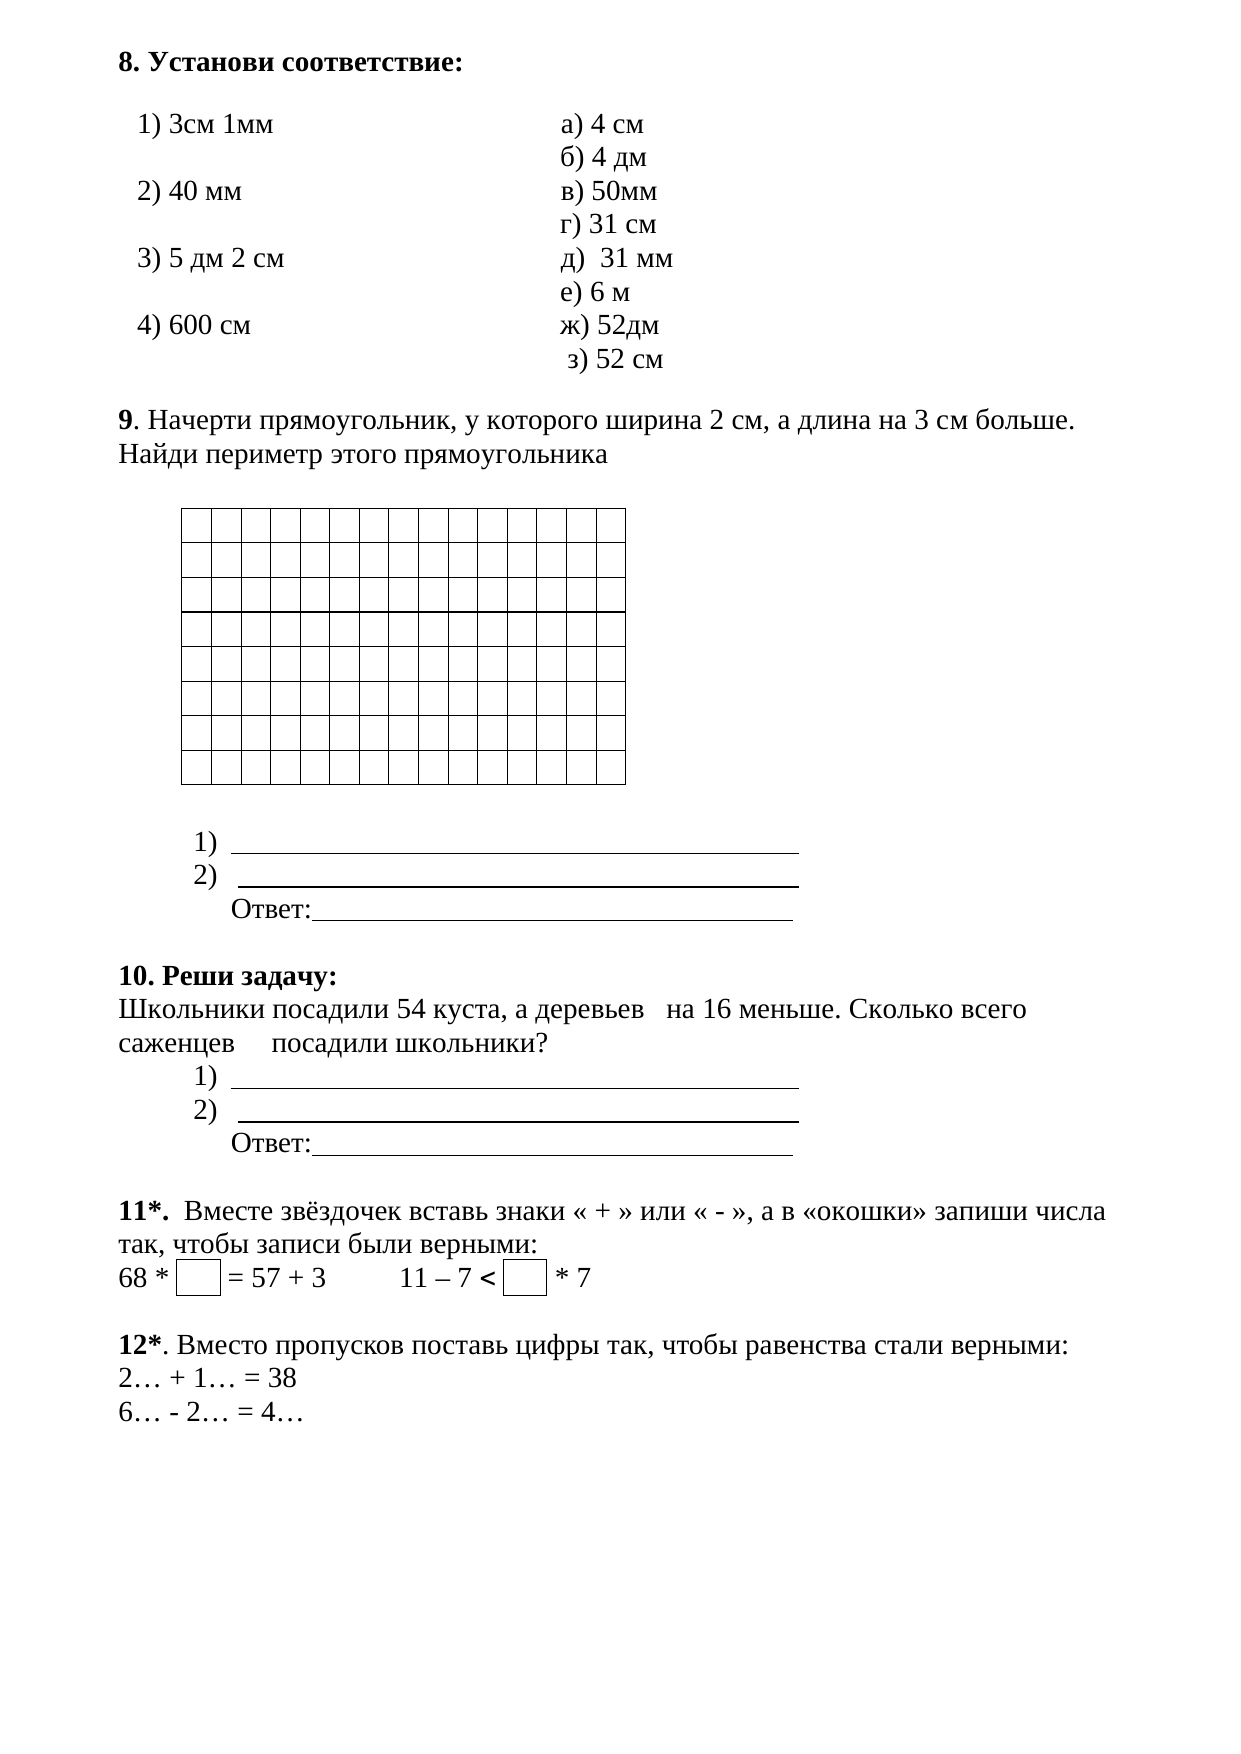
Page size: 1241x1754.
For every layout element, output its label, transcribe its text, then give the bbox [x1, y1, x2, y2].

table_header [597, 509, 625, 542]
table_cell [271, 682, 300, 715]
table_cell [389, 578, 418, 611]
table_cell [271, 716, 300, 750]
table_header [508, 509, 536, 542]
table_cell [537, 647, 566, 681]
text 68 * = 57 + 3 11 – 7  * 7 [118, 1260, 176, 1293]
table_cell [389, 647, 418, 681]
table_cell [242, 751, 270, 784]
text Ответ: . [231, 1126, 1152, 1159]
text 4) 600 см ж) 52дм [137, 307, 1152, 341]
table_cell [508, 613, 536, 646]
table_cell [537, 613, 566, 646]
table_cell [360, 543, 388, 577]
table_header [567, 509, 596, 542]
table_cell [389, 751, 418, 784]
text б) 4 дм [137, 139, 1152, 173]
table_cell [360, 613, 388, 646]
table_cell [242, 613, 270, 646]
table_cell [508, 682, 536, 715]
table_cell [330, 647, 359, 681]
table_cell [182, 682, 211, 715]
list . [193, 1092, 1152, 1126]
table_cell [537, 578, 566, 611]
table_cell [478, 751, 507, 784]
table_cell [597, 647, 625, 681]
table_header [212, 509, 241, 542]
table_cell [301, 613, 329, 646]
text Ответ: . [231, 891, 1152, 924]
text 6… - 2… = 4… [118, 1394, 1152, 1428]
table_cell [597, 682, 625, 715]
table_cell [449, 613, 477, 646]
table_cell [389, 716, 418, 750]
table_cell [330, 613, 359, 646]
text 3) 5 дм 2 см д) 31 мм [137, 240, 1152, 274]
table_cell [419, 578, 448, 611]
table_cell [360, 716, 388, 750]
table_cell [597, 716, 625, 750]
table_cell [508, 543, 536, 577]
text г) 31 см [137, 207, 1152, 240]
text Школьники посадили 54 куста, а деревьев на 16 меньше. Сколько всего саженцев посадили школьники? [118, 991, 1152, 1058]
table_cell [537, 751, 566, 784]
table_cell [449, 647, 477, 681]
list . [193, 824, 1152, 857]
table_header [330, 509, 359, 542]
table_cell [478, 613, 507, 646]
text 68 * = 57 + 3 11 – 7  * 7 [547, 1260, 1152, 1293]
table_cell [242, 578, 270, 611]
table_cell [330, 716, 359, 750]
table_cell [567, 613, 596, 646]
table_cell [182, 751, 211, 784]
table_cell [242, 543, 270, 577]
table_cell [567, 578, 596, 611]
table_cell [212, 578, 241, 611]
table_cell [301, 682, 329, 715]
table_cell [449, 578, 477, 611]
table_cell [360, 578, 388, 611]
table_cell [212, 751, 241, 784]
table_cell [597, 578, 625, 611]
table_cell [182, 647, 211, 681]
table_cell [271, 613, 300, 646]
table_cell [449, 751, 477, 784]
table_cell [537, 543, 566, 577]
table_cell [212, 716, 241, 750]
table_cell [537, 716, 566, 750]
table_cell [330, 682, 359, 715]
table_cell [389, 543, 418, 577]
table_cell [419, 543, 448, 577]
table_cell [389, 613, 418, 646]
table_cell [419, 682, 448, 715]
table_header [537, 509, 566, 542]
table_cell [212, 613, 241, 646]
table_header [301, 509, 329, 542]
table_cell [419, 716, 448, 750]
list . [193, 1058, 1152, 1092]
text 2) 40 мм в) 50мм [137, 173, 1152, 207]
table_cell [449, 716, 477, 750]
table_cell [212, 647, 241, 681]
table_cell [212, 682, 241, 715]
text 68 * = 57 + 3 11 – 7  * 7 [221, 1260, 503, 1293]
table_cell [301, 751, 329, 784]
table_header [478, 509, 507, 542]
table_cell [182, 543, 211, 577]
table_cell [419, 751, 448, 784]
table_cell [567, 543, 596, 577]
text 12*. Вместо пропусков поставь цифры так, чтобы равенства стали верными: [118, 1327, 1152, 1361]
table_cell [301, 716, 329, 750]
table_cell [449, 682, 477, 715]
table_cell [330, 751, 359, 784]
text 1) 3см 1мм а) 4 см [137, 106, 1152, 139]
table_cell [360, 647, 388, 681]
table_cell [567, 716, 596, 750]
table_cell [301, 647, 329, 681]
table_cell [330, 578, 359, 611]
table_cell [537, 682, 566, 715]
table_cell [478, 716, 507, 750]
table_cell [271, 647, 300, 681]
table_cell [567, 682, 596, 715]
table_header [449, 509, 477, 542]
table_cell [478, 543, 507, 577]
table_cell [449, 543, 477, 577]
table_cell [567, 751, 596, 784]
table_cell [597, 613, 625, 646]
text 2… + 1… = 38 [118, 1361, 1152, 1394]
table_cell [271, 578, 300, 611]
table_cell [271, 751, 300, 784]
table_header [419, 509, 448, 542]
table_cell [508, 716, 536, 750]
table_cell [508, 751, 536, 784]
text 9. Начерти прямоугольник, у которого ширина 2 см, а длина на 3 см больше. Найди периметр этого прямоугольника [118, 402, 1152, 469]
text е) 6 м [137, 274, 1152, 307]
table_cell [212, 543, 241, 577]
text з) 52 см [137, 341, 1152, 374]
table_cell [419, 647, 448, 681]
text 10. Реши задачу: [118, 958, 1152, 991]
table_cell [360, 751, 388, 784]
table_cell [567, 647, 596, 681]
table_cell [478, 647, 507, 681]
table_header [182, 509, 211, 542]
table_cell [330, 543, 359, 577]
table_cell [389, 682, 418, 715]
table_cell [419, 613, 448, 646]
text 8. Установи соответствие: [118, 44, 1152, 78]
table_header [389, 509, 418, 542]
table_header [242, 509, 270, 542]
text 11*. Вместе звёздочек вставь знаки « + » или « - », а в «окошки» запиши числа так, чтобы записи были верными: [118, 1193, 1152, 1260]
list . [193, 857, 1152, 891]
table_cell [182, 716, 211, 750]
table_cell [301, 578, 329, 611]
table_cell [597, 751, 625, 784]
table_header [360, 509, 388, 542]
table_header [271, 509, 300, 542]
table_cell [508, 647, 536, 681]
table_cell [182, 613, 211, 646]
table_cell [478, 682, 507, 715]
table_cell [360, 682, 388, 715]
table_cell [242, 647, 270, 681]
table_cell [508, 578, 536, 611]
table_cell [242, 682, 270, 715]
table_cell [271, 543, 300, 577]
table_cell [182, 578, 211, 611]
table_cell [478, 578, 507, 611]
table_cell [597, 543, 625, 577]
table_cell [242, 716, 270, 750]
table_cell [301, 543, 329, 577]
